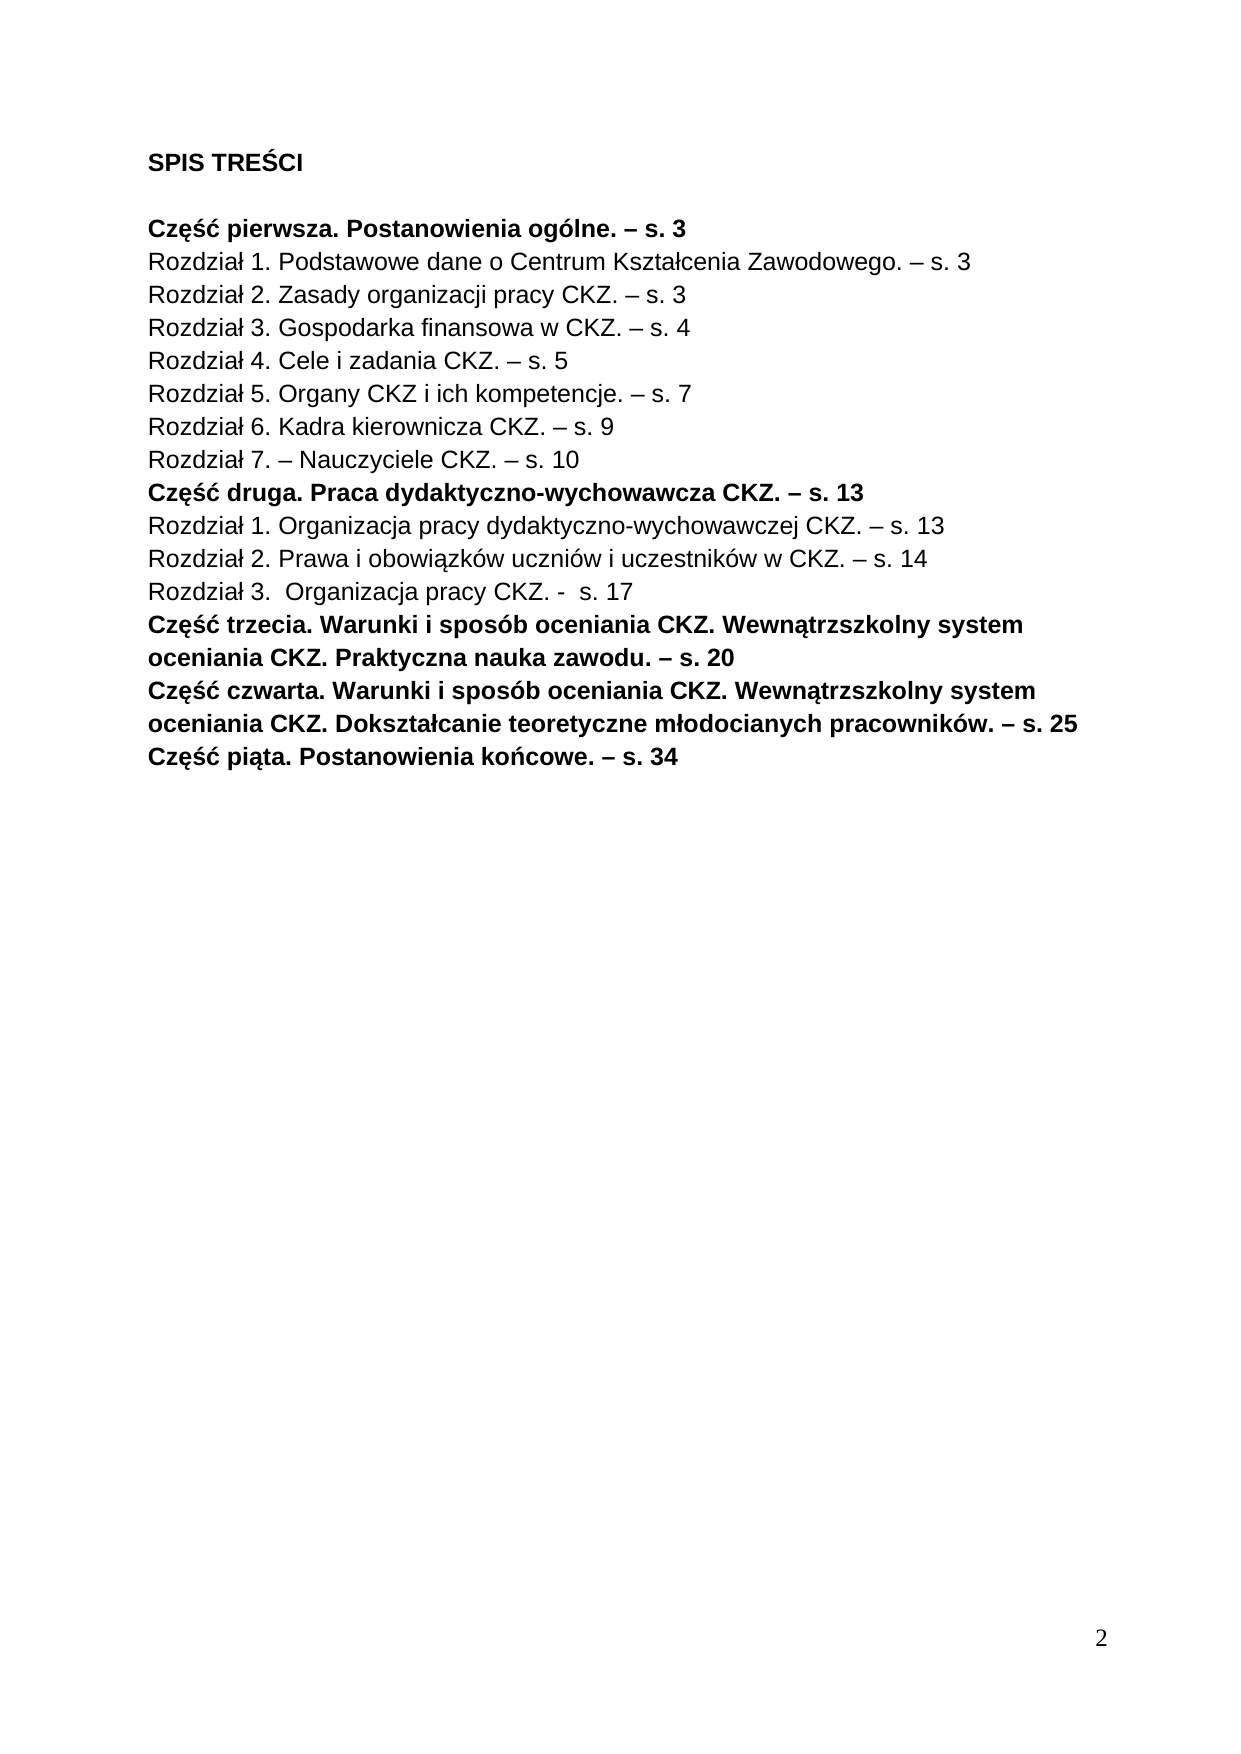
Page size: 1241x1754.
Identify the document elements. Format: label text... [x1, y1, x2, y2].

text Rozdział 1. Organizacja pracy dydaktyczno-wychowawczej CKZ. – s. 13 [148, 511, 1107, 539]
text Rozdział 2. Zasady organizacji pracy CKZ. – s. 3 [148, 280, 1107, 308]
text Część czwarta. Warunki i sposób oceniania CKZ. Wewnątrzszkolny system oceniania CKZ. Dokształcanie teoretyczne młodocianych pracowników. – s. 25 [148, 676, 1107, 738]
text Rozdział 2. Prawa i obowiązków uczniów i uczestników w CKZ. – s. 14 [148, 544, 1107, 573]
text Część druga. Praca dydaktyczno-wychowawcza CKZ. – s. 13 [148, 478, 1107, 507]
text Część pierwsza. Postanowienia ogólne. – s. 3 [148, 214, 1107, 242]
text Rozdział 4. Cele i zadania CKZ. – s. 5 [148, 346, 1107, 374]
text Część piąta. Postanowienia końcowe. – s. 34 [148, 742, 1107, 771]
text Rozdział 3. Organizacja pracy CKZ. - s. 17 [148, 577, 1107, 606]
text Rozdział 7. – Nauczyciele CKZ. – s. 10 [148, 445, 1107, 473]
text Rozdział 1. Podstawowe dane o Centrum Kształcenia Zawodowego. – s. 3 [148, 247, 1107, 275]
text Rozdział 6. Kadra kierownicza CKZ. – s. 9 [148, 412, 1107, 441]
text SPIS TREŚCI [148, 148, 1107, 176]
text Część trzecia. Warunki i sposób oceniania CKZ. Wewnątrzszkolny system oceniania CKZ. Praktyczna nauka zawodu. – s. 20 [148, 610, 1107, 672]
text Rozdział 5. Organy CKZ i ich kompetencje. – s. 7 [148, 379, 1107, 407]
text Rozdział 3. Gospodarka finansowa w CKZ. – s. 4 [148, 313, 1107, 341]
